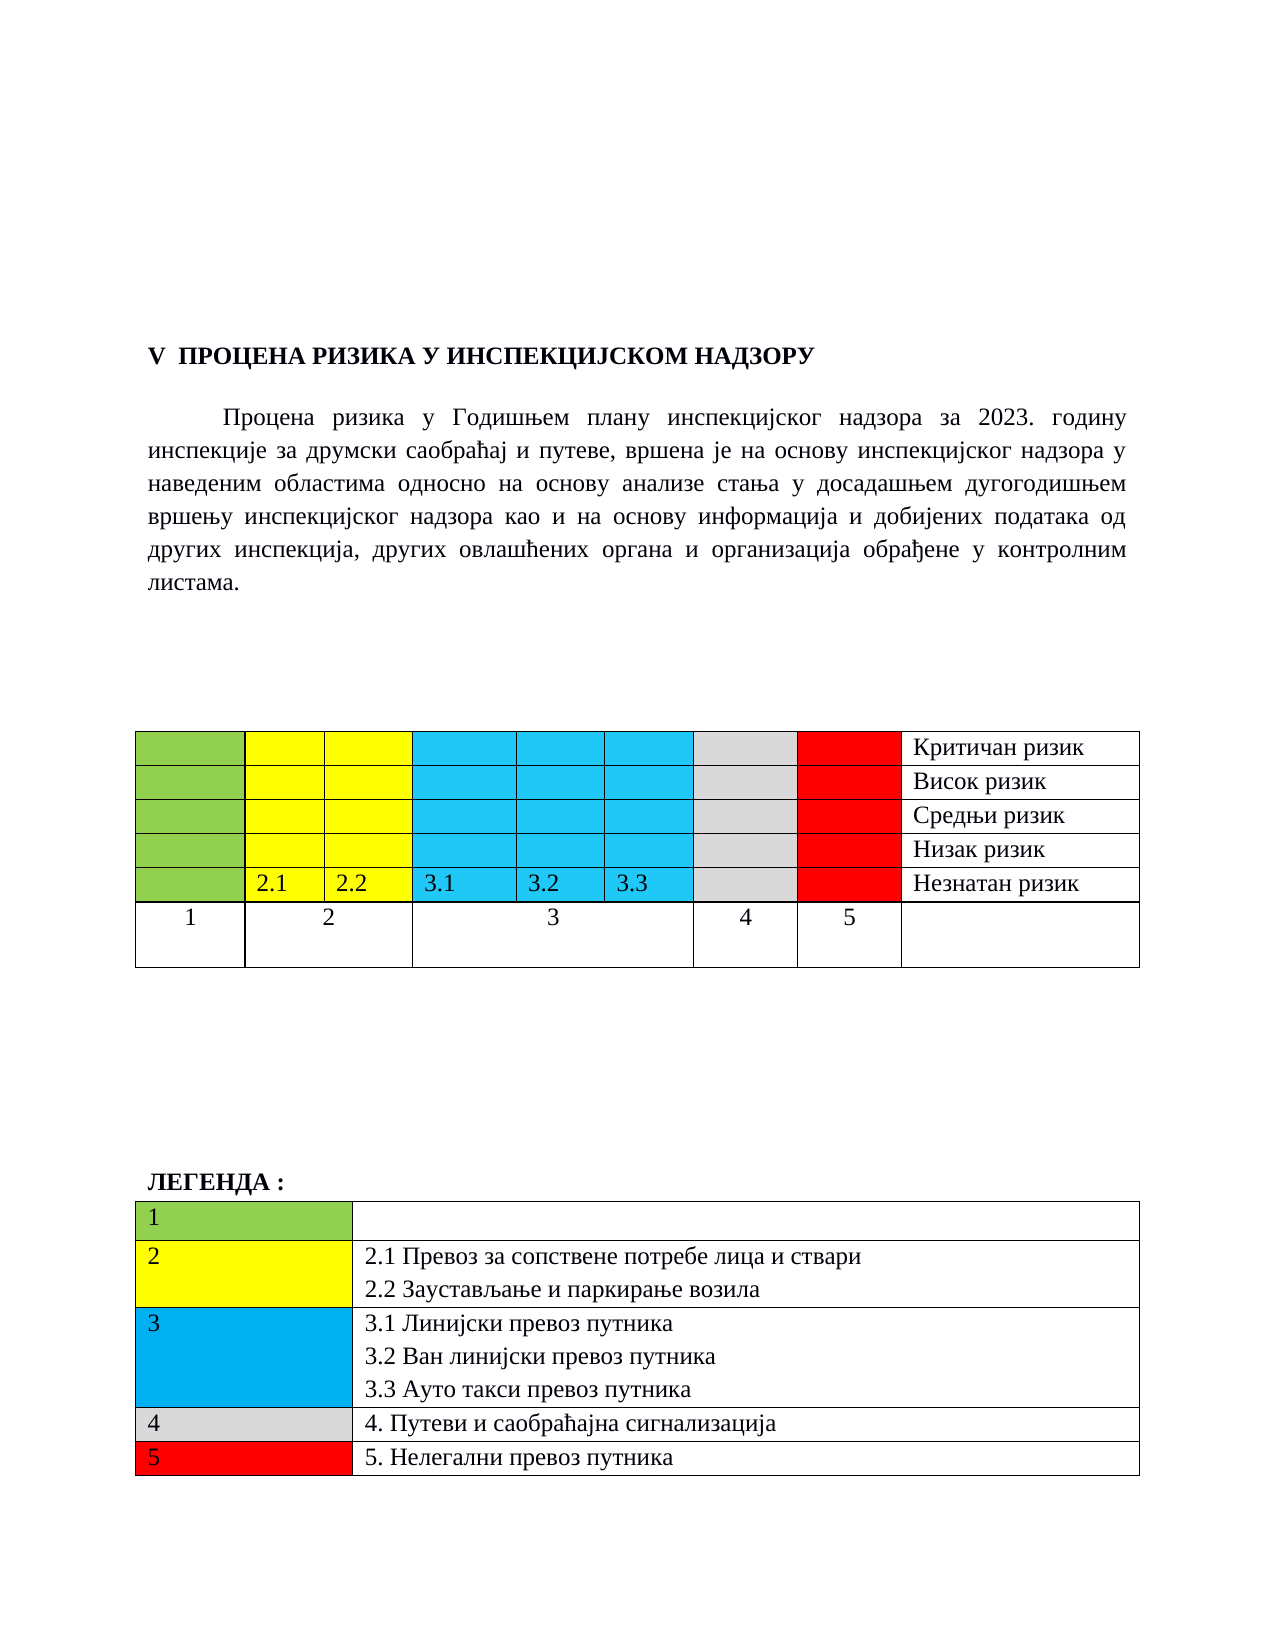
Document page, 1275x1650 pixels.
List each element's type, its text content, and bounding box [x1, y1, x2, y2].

table_cell [325, 834, 412, 867]
table_cell 1 [136, 903, 244, 967]
table_cell 5 [798, 903, 901, 967]
table_cell [246, 834, 324, 867]
table_header [605, 732, 693, 765]
table_header [694, 732, 797, 765]
table_cell [246, 800, 324, 833]
table_cell 3 [136, 1308, 352, 1407]
table_cell [798, 834, 901, 867]
table_cell Низак ризик [902, 834, 1139, 867]
table_header [517, 732, 604, 765]
table_cell [136, 868, 244, 901]
table_cell 5 [136, 1442, 352, 1475]
table_cell 3.1 Линијски превоз путника 3.2 Ван линијски превоз путника 3.3 Ауто такси превоз путника [353, 1308, 1139, 1407]
table_cell 2.1 [246, 868, 324, 901]
table_cell 2 [136, 1241, 352, 1307]
table_cell 2.1 Превоз за сопствене потребе лица и ствари 2.2 Заустављање и паркирање возила [353, 1241, 1139, 1307]
table_cell 2 [246, 903, 412, 967]
table_cell [325, 800, 412, 833]
table_cell [517, 800, 604, 833]
table_header Критичан ризик [902, 732, 1139, 765]
table_cell [798, 766, 901, 799]
table_cell [517, 834, 604, 867]
table_cell [798, 868, 901, 901]
table_cell [694, 834, 797, 867]
table_cell [413, 766, 516, 799]
table_cell 4 [136, 1408, 352, 1441]
table_cell 3 [413, 903, 693, 967]
table_cell [605, 800, 693, 833]
table_header [798, 732, 901, 765]
table_cell [517, 766, 604, 799]
table_cell [413, 834, 516, 867]
table_cell Висок ризик [902, 766, 1139, 799]
table_header [413, 732, 516, 765]
table_cell [136, 834, 244, 867]
table_cell [694, 766, 797, 799]
table_header 1 [136, 1202, 352, 1240]
table_cell 4 [694, 903, 797, 967]
table_cell [798, 800, 901, 833]
table_cell 3.1 [413, 868, 516, 901]
text V ПРОЦЕНА РИЗИКА У ИНСПЕКЦИЈСКОМ НАДЗОРУ [148, 344, 1127, 369]
text Процена ризика у Годишњем плану инспекцијског надзора за 2023. годину инспекције за друмски саобраћај и путеве, вршена је на основу инспекцијског надзора у наведеним областима односно на основу анализе стања у досадашњем дугогодишњем вршењу инспекцијског надзора као и на основу информација и добијених података од других инспекција, других овлашћених органа и организација обрађене у контролним листама. [148, 402, 1127, 596]
table_cell [605, 766, 693, 799]
table_cell [413, 800, 516, 833]
table_cell [694, 868, 797, 901]
table_header [325, 732, 412, 765]
table_cell 2.2 [325, 868, 412, 901]
table_cell 3.3 [605, 868, 693, 901]
table_cell [902, 903, 1139, 967]
table_cell [605, 834, 693, 867]
table_cell [325, 766, 412, 799]
table_cell [694, 800, 797, 833]
table_cell [246, 766, 324, 799]
table_cell 4. Путеви и саобраћајна сигнализација [353, 1408, 1139, 1441]
table_cell Незнатан ризик [902, 868, 1139, 901]
table_header [136, 732, 244, 765]
table_header [246, 732, 324, 765]
table_cell [136, 766, 244, 799]
table_cell Средњи ризик [902, 800, 1139, 833]
text ЛЕГЕНДА : [148, 1167, 1127, 1196]
table_cell 5. Нелегални превоз путника [353, 1442, 1139, 1475]
table_header [353, 1202, 1139, 1240]
table_cell [136, 800, 244, 833]
table_cell 3.2 [517, 868, 604, 901]
